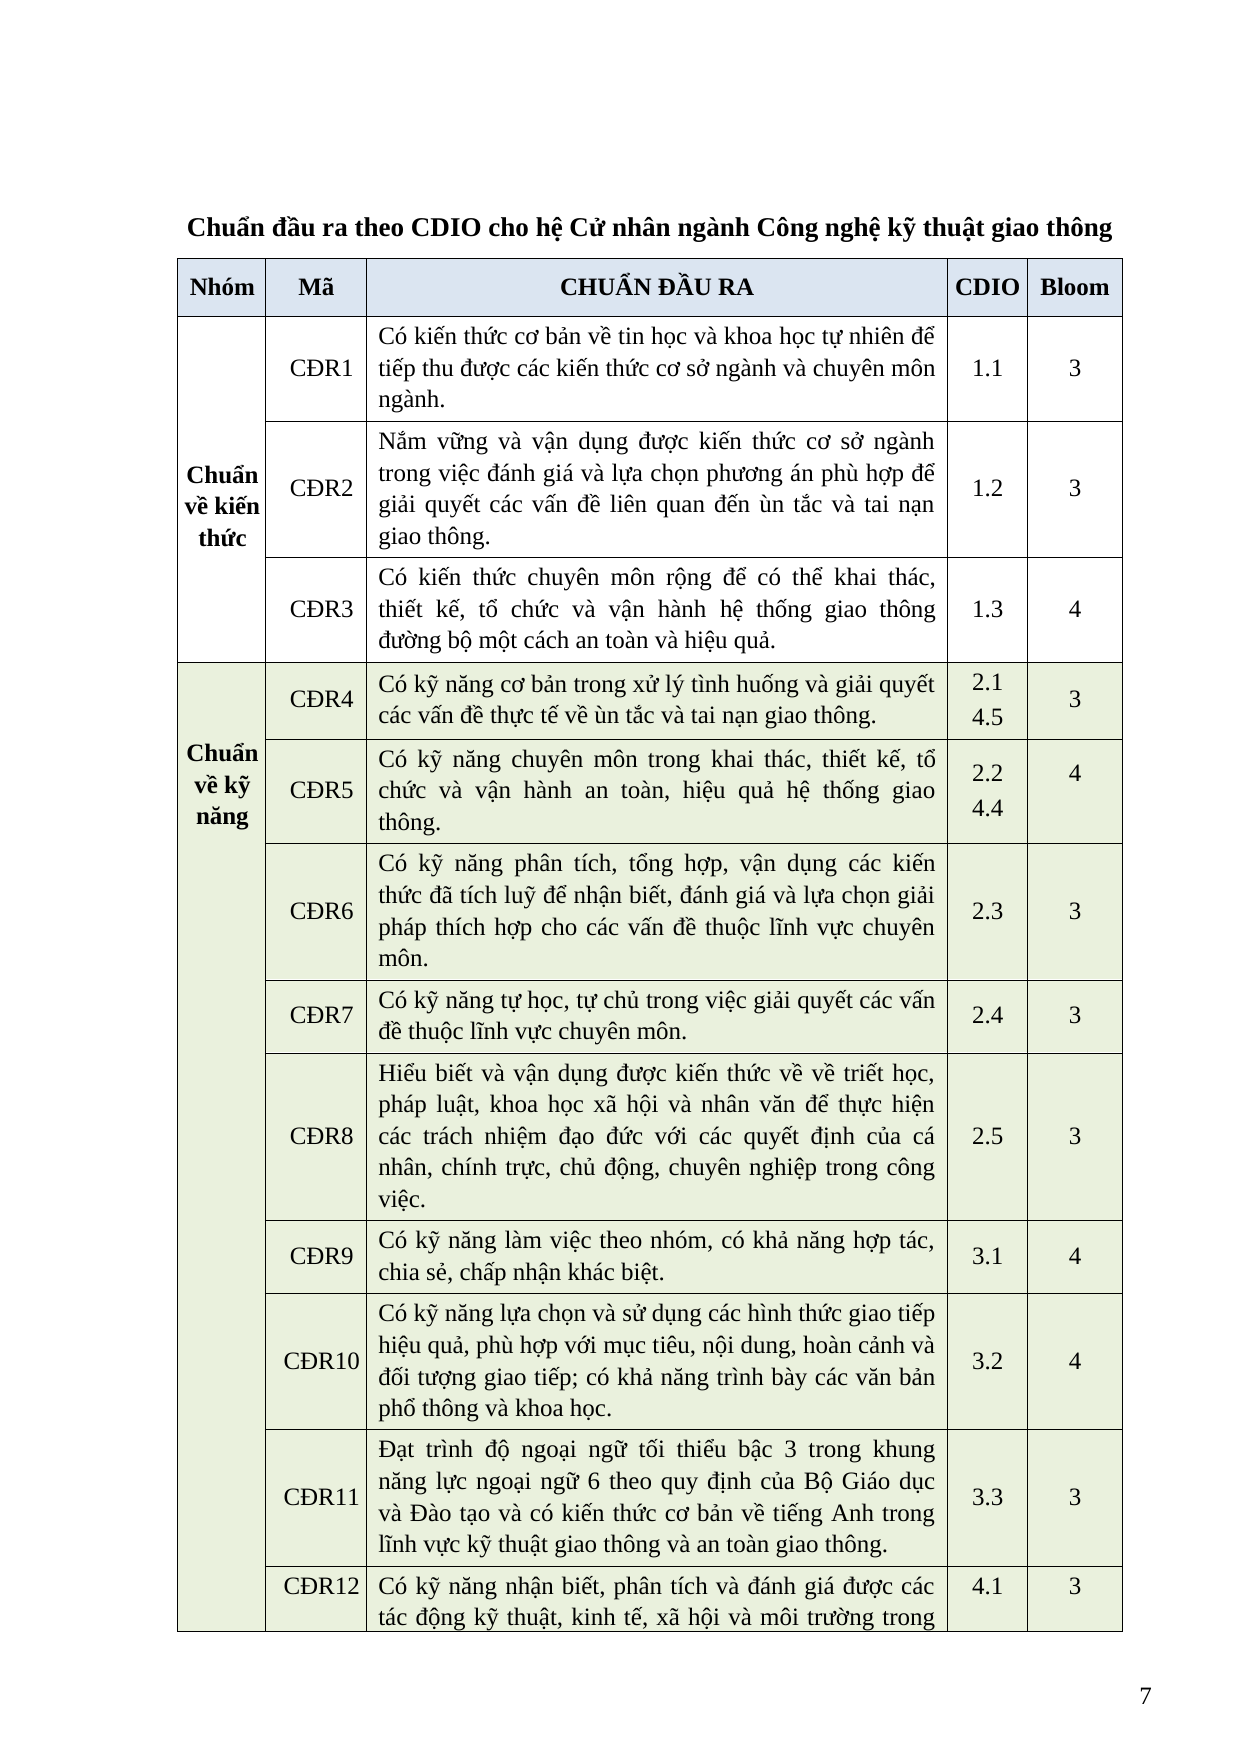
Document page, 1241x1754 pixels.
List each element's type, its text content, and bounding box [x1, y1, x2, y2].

table_cell 1.1 [948, 317, 1027, 421]
table_cell Nắm vững và vận dụng được kiến thức cơ sở ngành trong việc đánh giá và lựa chọn phương án phù hợp để giải quyết các vấn đề liên quan đến ùn tắc và tai nạn giao thông. [367, 422, 947, 557]
table_cell CĐR8 [266, 1054, 366, 1220]
table_cell CĐR10 [266, 1294, 366, 1429]
table_cell 3 [1028, 317, 1122, 421]
table_cell CĐR1 [266, 317, 366, 421]
table_cell Đạt trình độ ngoại ngữ tối thiểu bậc 3 trong khung năng lực ngoại ngữ 6 theo quy định của Bộ Giáo dục và Đào tạo và có kiến thức cơ bản về tiếng Anh trong lĩnh vực kỹ thuật giao thông và an toàn giao thông. [367, 1430, 947, 1566]
table_cell Có kỹ năng chuyên môn trong khai thác, thiết kế, tổ chức và vận hành an toàn, hiệu quả hệ thống giao thông. [367, 740, 947, 843]
table_cell 2.5 [948, 1054, 1027, 1220]
table_cell Chuẩn về kỹ năng [178, 663, 265, 1631]
table_cell 3.3 [948, 1430, 1027, 1566]
table_header Mã [266, 259, 366, 316]
table_cell 3.2 [948, 1294, 1027, 1429]
table_cell 3 [1028, 981, 1122, 1052]
table_cell Có kỹ năng làm việc theo nhóm, có khả năng hợp tác, chia sẻ, chấp nhận khác biệt. [367, 1221, 947, 1293]
table_header CHUẨN ĐẦU RA [367, 259, 947, 316]
table_cell 4 [1028, 1221, 1122, 1293]
table_cell CĐR6 [266, 844, 366, 979]
table_cell 2.3 [948, 844, 1027, 979]
table_header Nhóm [178, 259, 265, 316]
table_cell Hiểu biết và vận dụng được kiến thức về về triết học, pháp luật, khoa học xã hội và nhân văn để thực hiện các trách nhiệm đạo đức với các quyết định của cá nhân, chính trực, chủ động, chuyên nghiệp trong công việc. [367, 1054, 947, 1220]
table_cell 3 [1028, 844, 1122, 979]
table_cell 3 [1028, 1430, 1122, 1566]
table_header Bloom [1028, 259, 1122, 316]
table_cell CĐR3 [266, 558, 366, 662]
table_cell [367, 1567, 947, 1631]
table_cell CĐR11 [266, 1430, 366, 1566]
table_cell 2.4 [948, 981, 1027, 1052]
table_cell 2.1 4.5 [948, 663, 1027, 739]
table_cell Có kiến thức chuyên môn rộng để có thể khai thác, thiết kế, tổ chức và vận hành hệ thống giao thông đường bộ một cách an toàn và hiệu quả. [367, 558, 947, 662]
table_cell CĐR9 [266, 1221, 366, 1293]
table_cell 4 [1028, 1294, 1122, 1429]
table_cell Có kiến thức cơ bản về tin học và khoa học tự nhiên để tiếp thu được các kiến thức cơ sở ngành và chuyên môn ngành. [367, 317, 947, 421]
table_cell 3 [1028, 422, 1122, 557]
table_cell Chuẩn về kiến thức [178, 317, 265, 662]
table_cell Có kỹ năng lựa chọn và sử dụng các hình thức giao tiếp hiệu quả, phù hợp với mục tiêu, nội dung, hoàn cảnh và đối tượng giao tiếp; có khả năng trình bày các văn bản phổ thông và khoa học. [367, 1294, 947, 1429]
table_cell Có kỹ năng phân tích, tổng hợp, vận dụng các kiến thức đã tích luỹ để nhận biết, đánh giá và lựa chọn giải pháp thích hợp cho các vấn đề thuộc lĩnh vực chuyên môn. [367, 844, 947, 979]
table_cell 3 [1028, 1054, 1122, 1220]
table_cell CĐR12 [266, 1567, 366, 1631]
table_cell CĐR4 [266, 663, 366, 739]
table_header CDIO [948, 259, 1027, 316]
table_cell CĐR2 [266, 422, 366, 557]
table_cell 3.1 [948, 1221, 1027, 1293]
table_cell Có kỹ năng tự học, tự chủ trong việc giải quyết các vấn đề thuộc lĩnh vực chuyên môn. [367, 981, 947, 1052]
table_cell 4.1 4.2 [948, 1567, 1027, 1631]
table_cell 1.3 [948, 558, 1027, 662]
table_cell 3 [1028, 663, 1122, 739]
table_cell 3 [1028, 1567, 1122, 1631]
table_cell CĐR7 [266, 981, 366, 1052]
table_cell 2.2 4.4 [948, 740, 1027, 843]
table_cell 1.2 [948, 422, 1027, 557]
table_cell 4 [1028, 740, 1122, 843]
table_cell CĐR5 [266, 740, 366, 843]
text Chuẩn đầu ra theo CDIO cho hệ Cử nhân ngành Công nghệ kỹ thuật giao thông [177, 211, 1122, 243]
table_cell 4 [1028, 558, 1122, 662]
table_cell Có kỹ năng cơ bản trong xử lý tình huống và giải quyết các vấn đề thực tế về ùn tắc và tai nạn giao thông. [367, 663, 947, 739]
